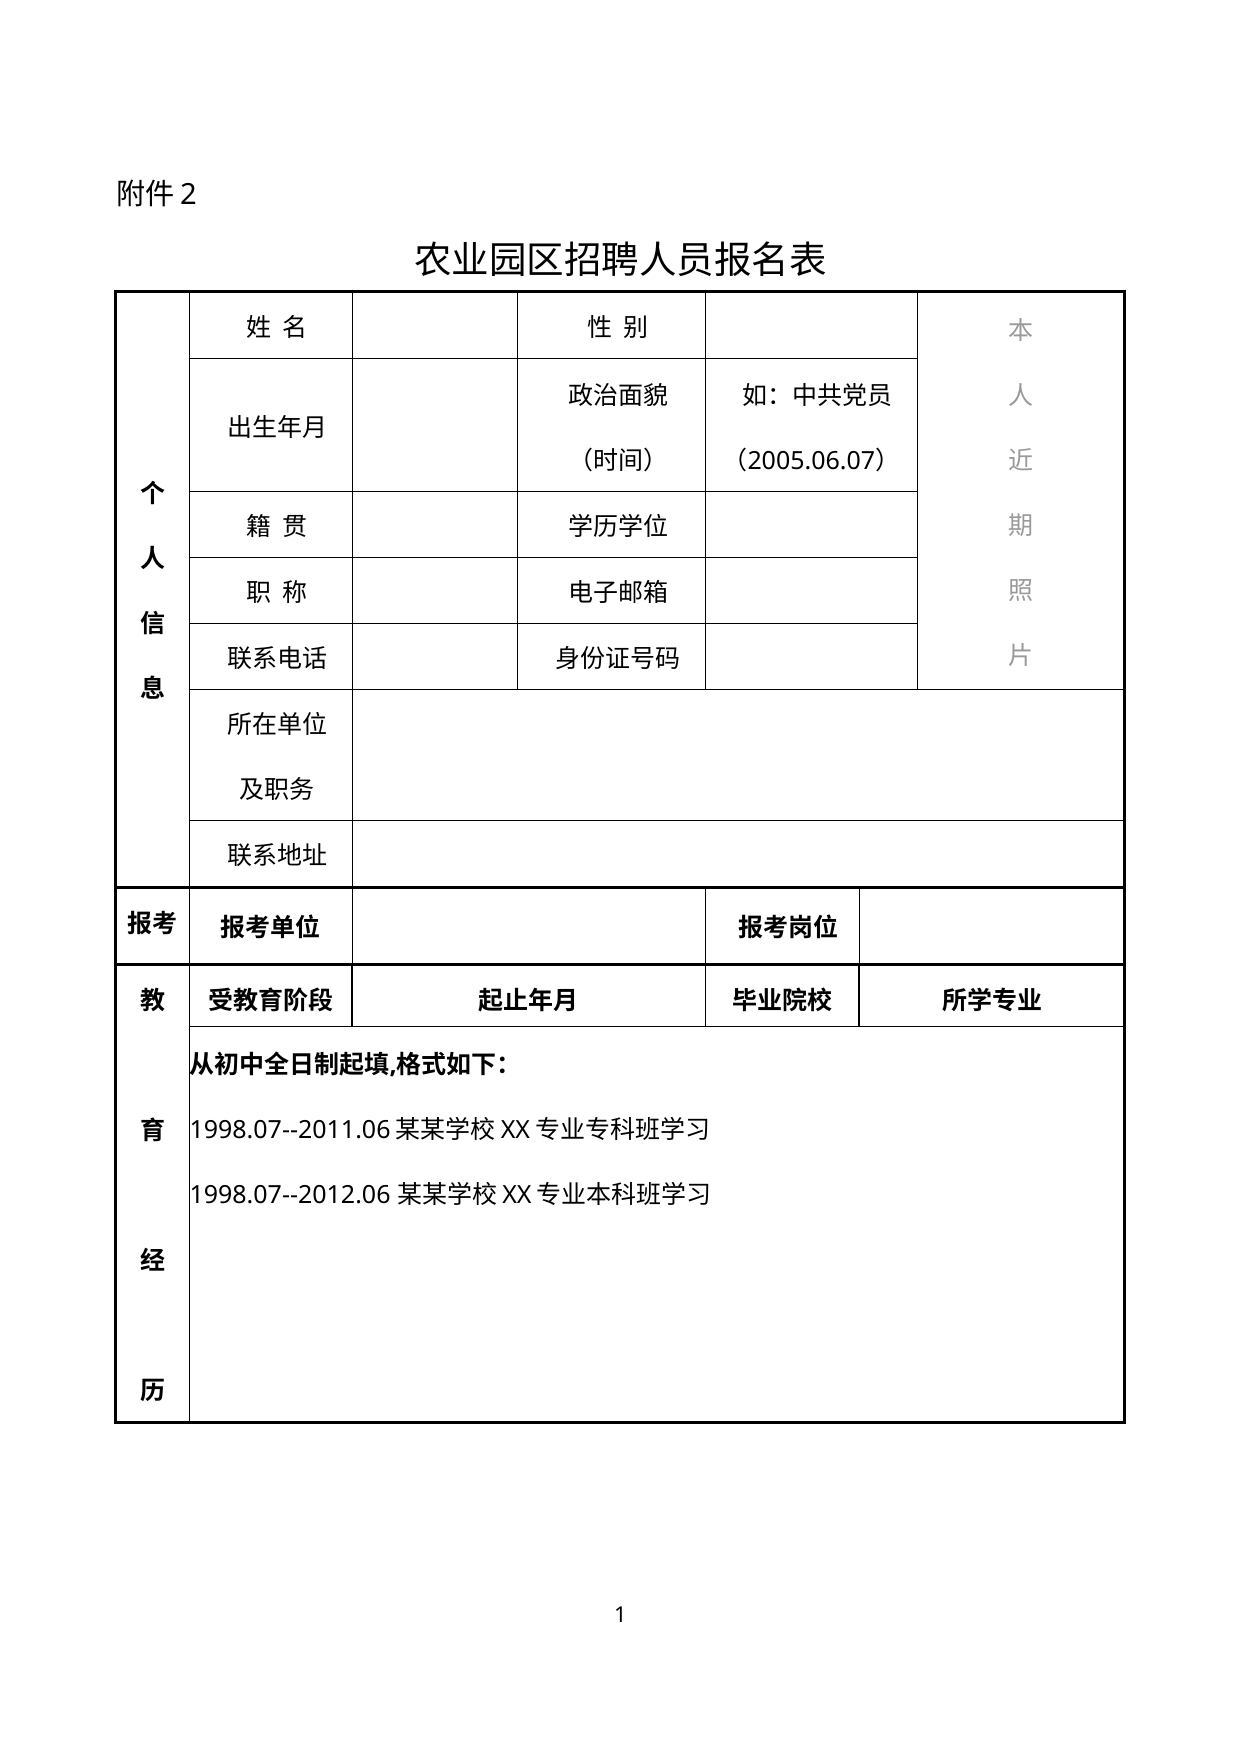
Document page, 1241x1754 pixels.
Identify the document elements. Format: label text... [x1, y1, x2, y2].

table_cell 籍 贯 [190, 492, 352, 557]
table_cell [353, 690, 1123, 820]
table_cell 职 称 [190, 558, 352, 623]
table_cell 出生年月 [190, 359, 352, 491]
table_cell [706, 624, 917, 689]
table_header 附件2 农业园区招聘人员报名表 [116, 160, 1124, 289]
table_cell 所学专业 [860, 966, 1123, 1026]
table_cell 起止年月 [353, 966, 705, 1026]
table_cell 本 人 近 期 照 片 [918, 293, 1123, 689]
table_cell 受教育阶段 [190, 966, 351, 1026]
table_cell [353, 889, 705, 963]
table_cell [353, 359, 517, 491]
table_cell [353, 293, 517, 358]
table_cell 教 育 经 历 [117, 966, 189, 1421]
table_cell 身份证号码 [518, 624, 705, 689]
table_cell 联系地址 [190, 821, 352, 886]
table_cell 性 别 [518, 293, 705, 358]
table_cell 学历学位 [518, 492, 705, 557]
table_cell 报考 信息 [117, 889, 189, 963]
table_cell [353, 492, 517, 557]
table_cell 报考岗位 [706, 889, 859, 963]
table_cell 个 人 信 息 [117, 293, 189, 886]
table_cell 报考单位 [190, 889, 352, 963]
table_cell 政治面貌 （时间） [518, 359, 705, 491]
table_cell [860, 889, 1123, 963]
table_cell [706, 558, 917, 623]
table_cell 电子邮箱 [518, 558, 705, 623]
table_cell 毕业院校 [706, 966, 858, 1026]
table_cell 所在单位 及职务 [190, 690, 352, 820]
table_cell [706, 293, 917, 358]
table_cell 如：中共党员（2005.06.07） [706, 359, 917, 491]
table_cell 姓 名 [190, 293, 352, 358]
table_cell [353, 624, 517, 689]
table_cell [353, 821, 1123, 886]
table_cell [706, 492, 917, 557]
table_cell 从初中全日制起填,格式如下： 1998.07--2011.06某某学校XX专业专科班学习 1998.07--2012.06 某某学校XX专业本科班学习 [190, 1027, 1123, 1421]
table_cell [353, 558, 517, 623]
table_cell 联系电话 [190, 624, 352, 689]
